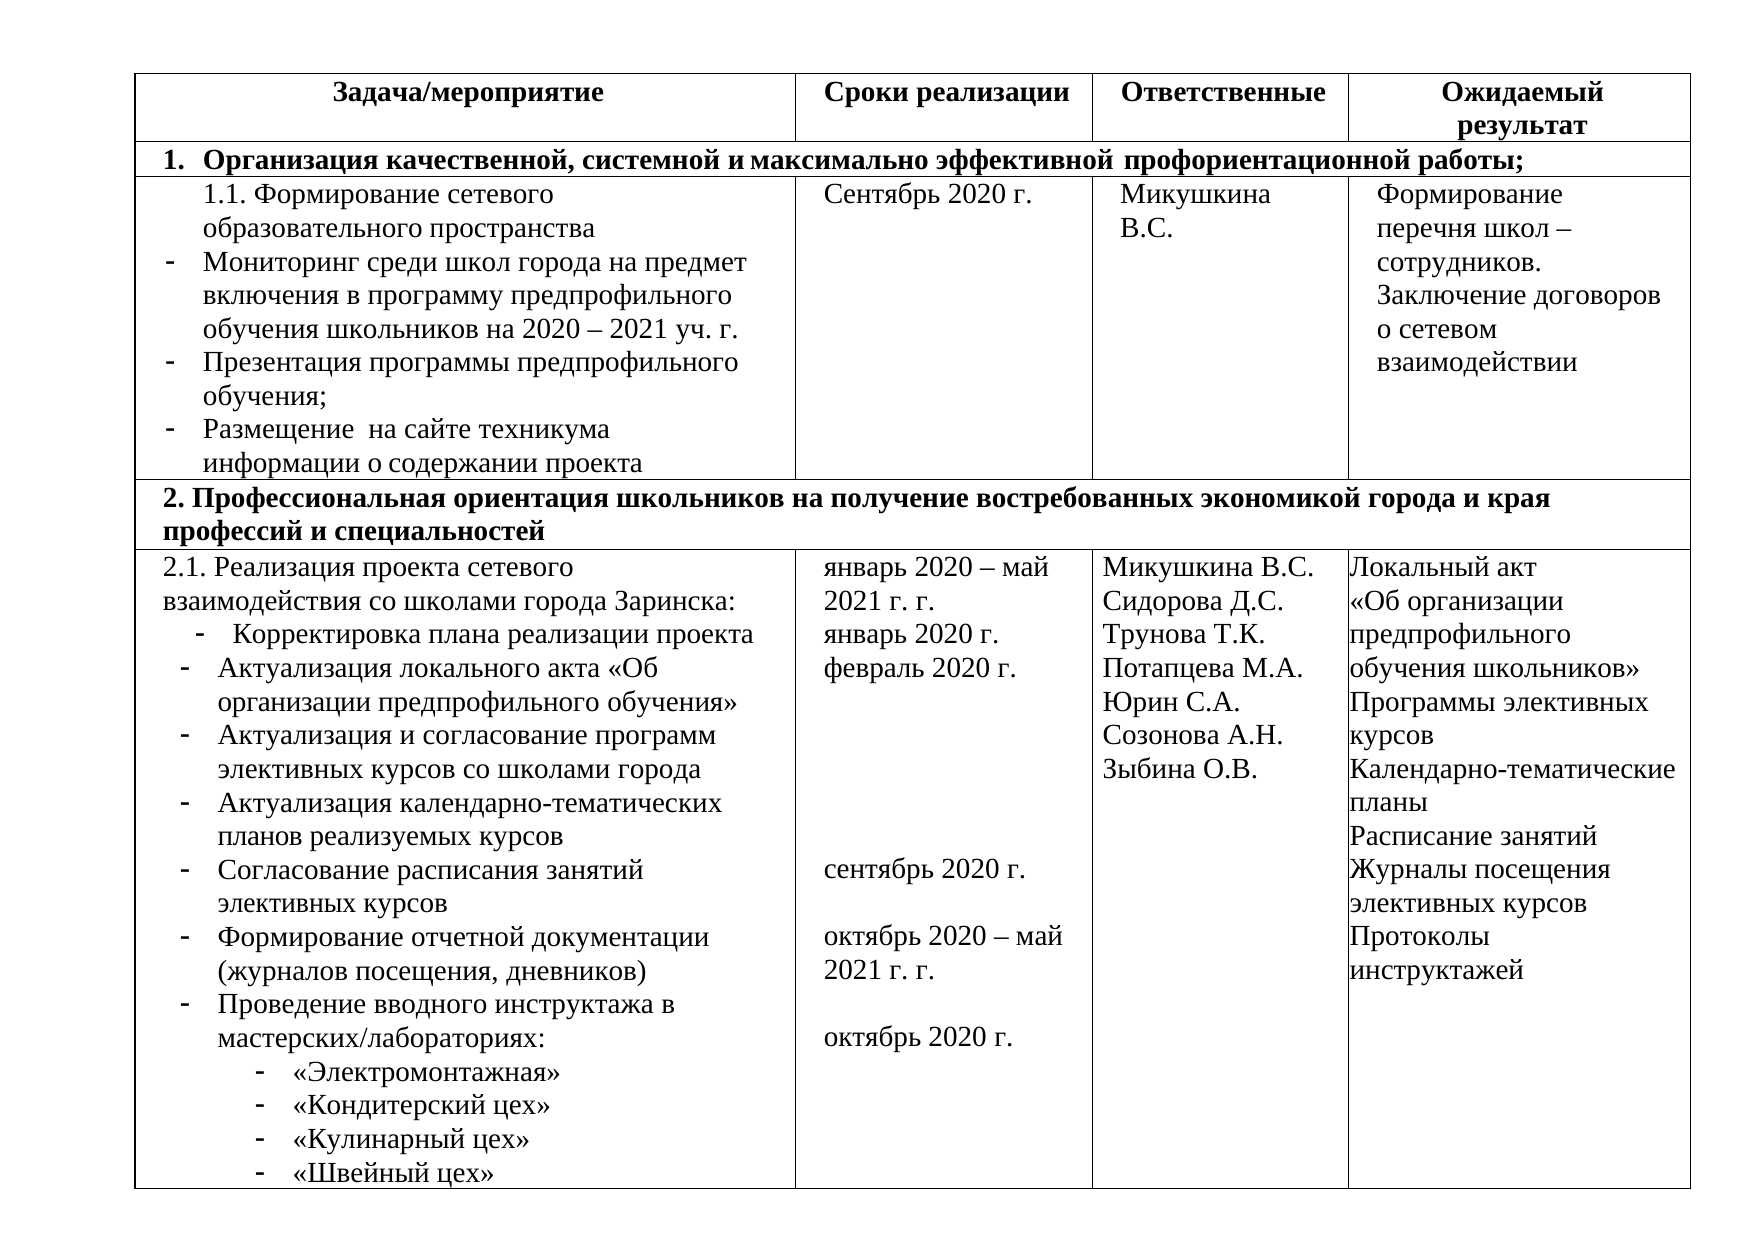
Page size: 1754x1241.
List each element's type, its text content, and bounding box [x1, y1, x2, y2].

table_cell Формирование перечня школ – сотрудников. Заключение договоров о сетевом взаимодействии [1349, 177, 1690, 479]
table_header Ожидаемый результат [1349, 74, 1690, 141]
table_cell 1.1. Формирование сетевого образовательного пространства Мониторинг среди школ города на предмет включения в программу предпрофильного обучения школьников на 2020 – 2021 уч. г. Презентация программы предпрофильного обучения; Размещение на сайте техникума информации о содержании проекта [136, 177, 795, 479]
table_header Сроки реализации [796, 74, 1092, 141]
table_cell 2. Профессиональная ориентация школьников на получение востребованных экономикой города и края профессий и специальностей [136, 480, 1690, 548]
table_cell 1. Организация качественной, системной и максимально эффективной профориентационной работы; [136, 142, 1690, 176]
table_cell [1349, 550, 1690, 1188]
table_cell Сентябрь 2020 г. [796, 177, 1092, 479]
table_header Задача/мероприятие [136, 74, 795, 141]
table_header Ответственные [1093, 74, 1348, 141]
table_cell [796, 550, 1092, 1188]
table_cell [136, 550, 795, 1188]
table_cell Микушкина В.С. [1093, 177, 1348, 479]
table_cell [1093, 550, 1348, 1188]
